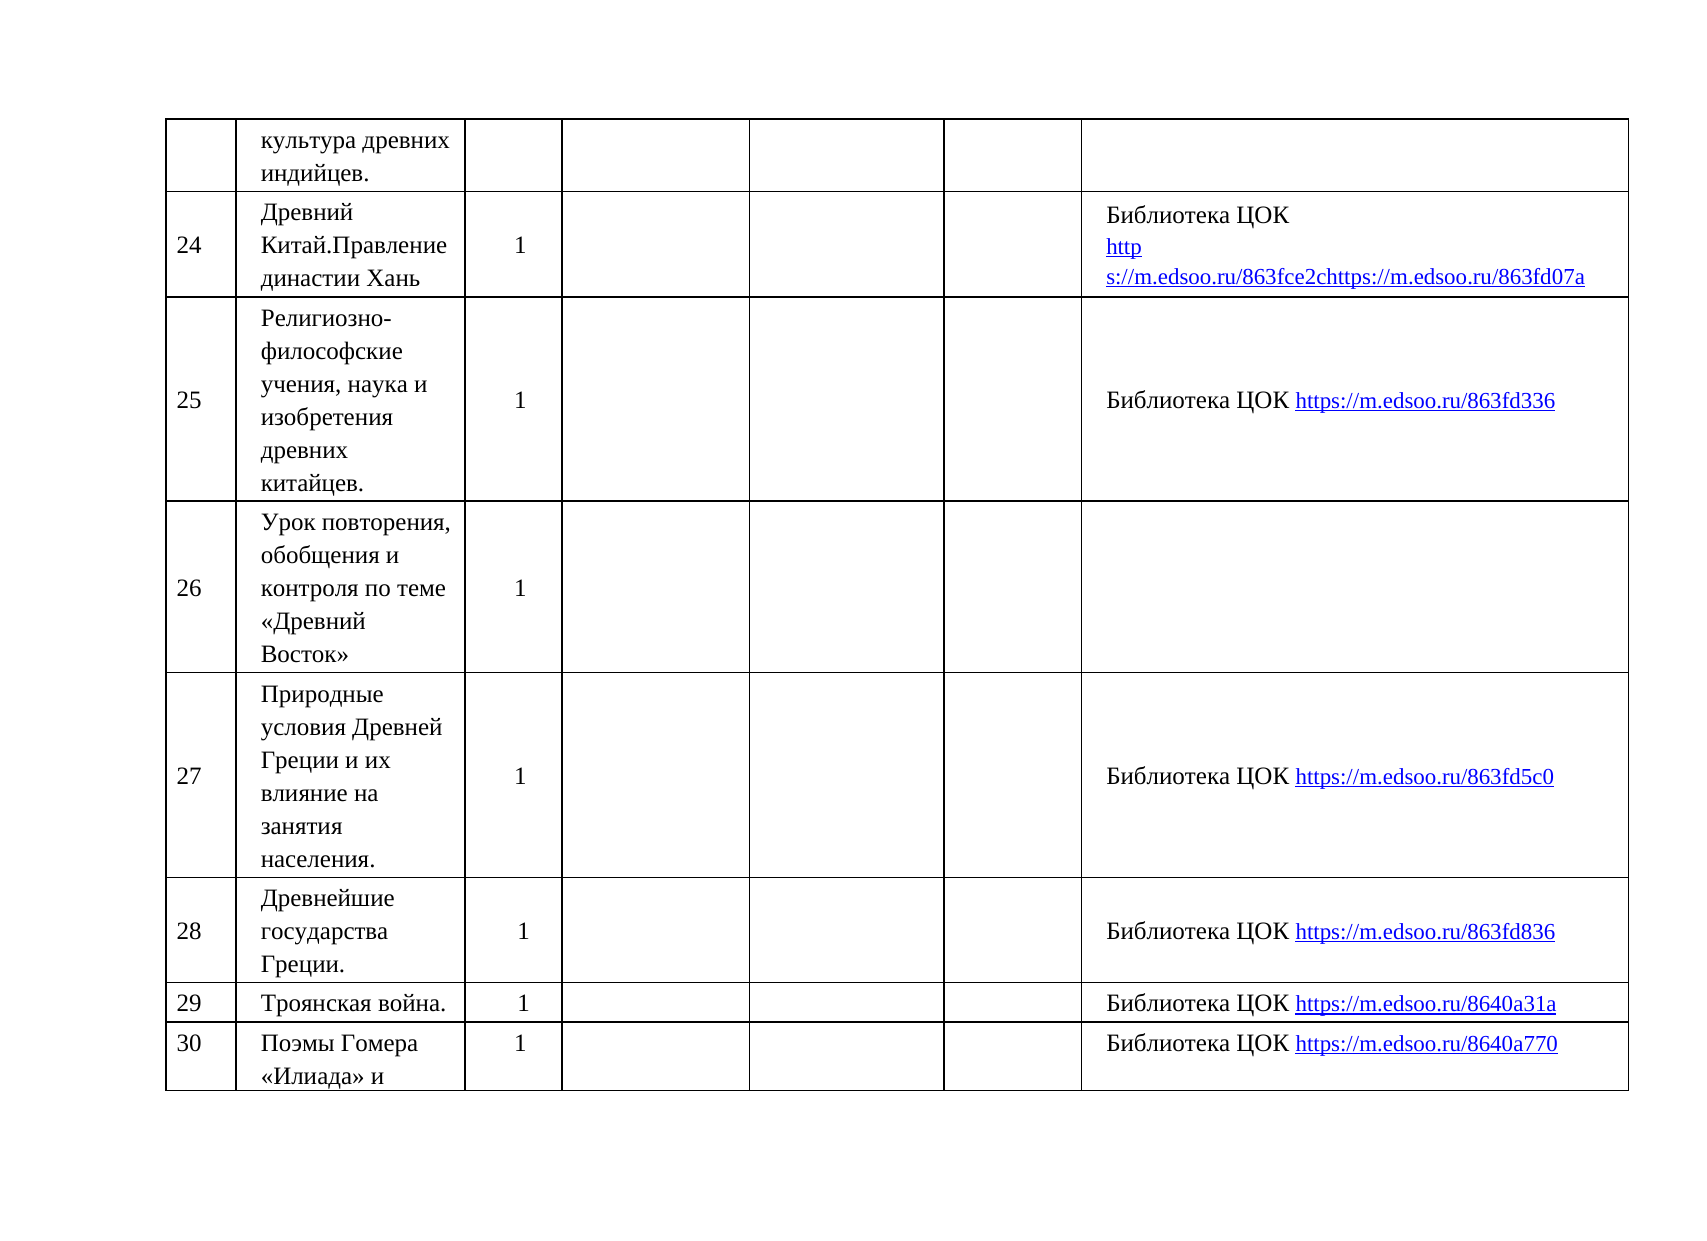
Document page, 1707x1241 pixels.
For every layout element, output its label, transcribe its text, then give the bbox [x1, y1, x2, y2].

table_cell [1082, 120, 1628, 191]
table_cell [945, 1023, 1081, 1090]
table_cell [1082, 1023, 1628, 1090]
table_cell 29 [167, 983, 235, 1021]
table_cell 1 [466, 983, 561, 1021]
table_cell 1 [466, 673, 561, 876]
table_cell Библиотека ЦОК https://m.edsoo.ru/863fd5c0 [1082, 673, 1628, 876]
table_cell 30 [167, 1023, 235, 1090]
table_cell [563, 502, 749, 672]
table_cell 23 [167, 120, 235, 191]
table_cell Троянская война. [237, 983, 464, 1021]
table_cell 1 [466, 502, 561, 672]
table_cell [945, 878, 1081, 982]
table_cell [750, 673, 943, 876]
table_cell [750, 1023, 943, 1090]
table_cell 26 [167, 502, 235, 672]
table_cell 27 [167, 673, 235, 876]
table_cell [563, 1023, 749, 1090]
table_cell [563, 673, 749, 876]
table_cell [563, 298, 749, 500]
table_cell 1 [466, 120, 561, 191]
table_cell [563, 192, 749, 296]
table_cell [945, 673, 1081, 876]
table_cell [750, 192, 943, 296]
table_cell Урок повторения, обобщения и контроля по теме «Древний Восток» [237, 502, 464, 672]
table_cell Библиотека ЦОК https://m.edsoo.ru/863fce2chttps://m.edsoo.ru/863fd07a [1082, 192, 1628, 296]
table_cell [750, 983, 943, 1021]
table_cell 1 [466, 192, 561, 296]
table_cell [750, 120, 943, 191]
table_cell 24 [167, 192, 235, 296]
table_cell [1082, 502, 1628, 672]
table_cell Библиотека ЦОК https://m.edsoo.ru/863fd836 [1082, 878, 1628, 982]
table_cell [563, 878, 749, 982]
table_cell 28 [167, 878, 235, 982]
table_cell [563, 120, 749, 191]
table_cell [237, 1023, 464, 1090]
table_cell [237, 120, 464, 191]
table_cell 1 [466, 1023, 561, 1090]
table_cell 1 [466, 298, 561, 500]
table_cell [945, 983, 1081, 1021]
table_cell Древний Китай.Правление династии Хань [237, 192, 464, 296]
table_cell [750, 502, 943, 672]
table_cell Религиозно-философские учения, наука и изобретения древних китайцев. [237, 298, 464, 500]
table_cell Библиотека ЦОК https://m.edsoo.ru/8640a31a [1082, 983, 1628, 1021]
table_cell Древнейшие государства Греции. [237, 878, 464, 982]
table_cell [750, 878, 943, 982]
table_cell Природные условия Древней Греции и их влияние на занятия населения. [237, 673, 464, 876]
table_cell [945, 502, 1081, 672]
table_cell [563, 983, 749, 1021]
table_cell [945, 192, 1081, 296]
table_cell [945, 120, 1081, 191]
table_cell 1 [466, 878, 561, 982]
table_cell 25 [167, 298, 235, 500]
table_cell [750, 298, 943, 500]
table_cell Библиотека ЦОК https://m.edsoo.ru/863fd336 [1082, 298, 1628, 500]
table_cell [945, 298, 1081, 500]
